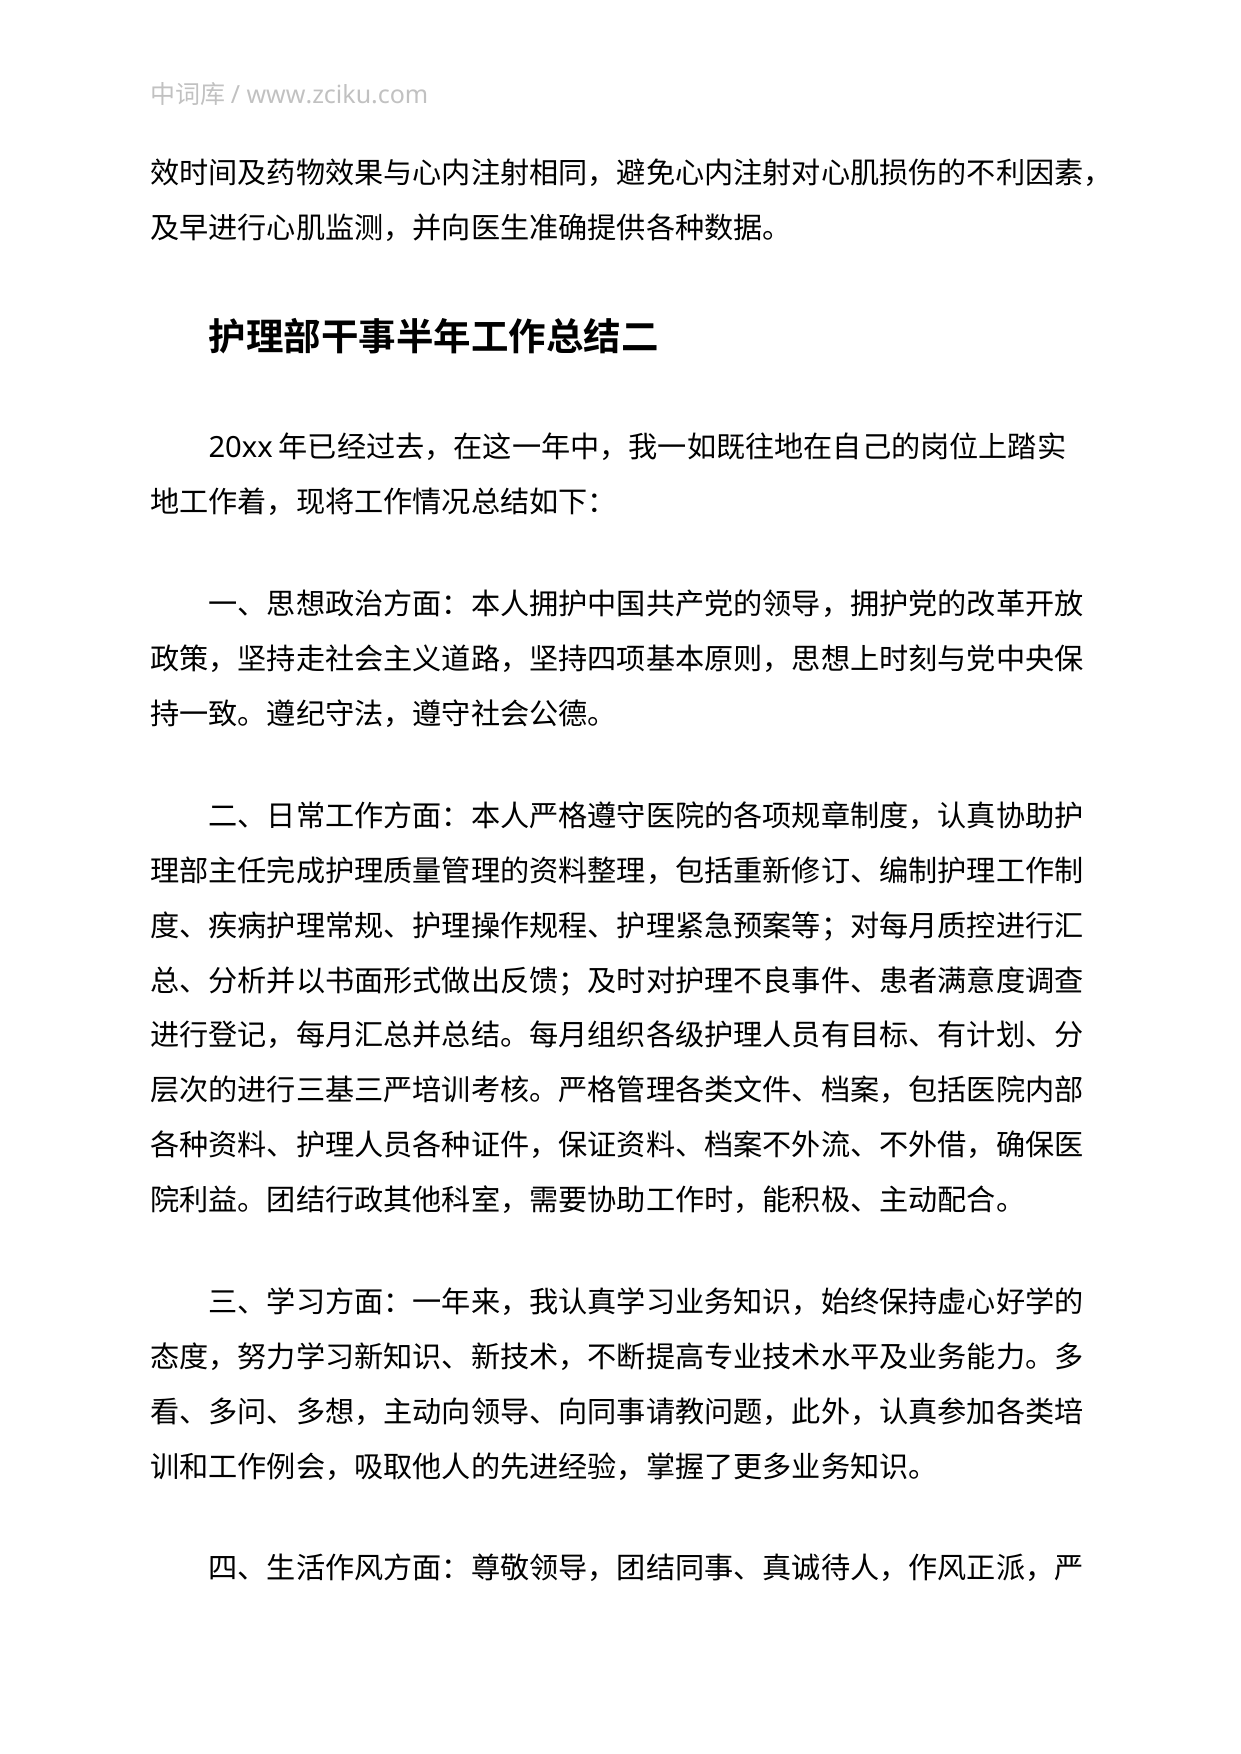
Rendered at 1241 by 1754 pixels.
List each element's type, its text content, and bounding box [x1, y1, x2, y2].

text 一、思想政治方面：本人拥护中国共产党的领导，拥护党的改革开放政策，坚持走社会主义道路，坚持四项基本原则，思想上时刻与党中央保持一致。遵纪守法，遵守社会公德。 [150, 581, 1090, 733]
text 护理部干事半年工作总结二 [150, 307, 1090, 361]
text 三、学习方面：一年来，我认真学习业务知识，始终保持虚心好学的态度，努力学习新知识、新技术，不断提高专业技术水平及业务能力。多看、多问、多想，主动向领导、向同事请教问题，此外，认真参加各类培训和工作例会，吸取他人的先进经验，掌握了更多业务知识。 [150, 1278, 1090, 1485]
text 20xx年已经过去，在这一年中，我一如既往地在自己的岗位上踏实地工作着，现将工作情况总结如下： [150, 424, 1090, 521]
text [150, 150, 1090, 247]
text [150, 1545, 1090, 1587]
text 二、日常工作方面：本人严格遵守医院的各项规章制度，认真协助护理部主任完成护理质量管理的资料整理，包括重新修订、编制护理工作制度、疾病护理常规、护理操作规程、护理紧急预案等；对每月质控进行汇总、分析并以书面形式做出反馈；及时对护理不良事件、患者满意度调查进行登记，每月汇总并总结。每月组织各级护理人员有目标、有计划、分层次的进行三基三严培训考核。严格管理各类文件、档案，包括医院内部各种资料、护理人员各种证件，保证资料、档案不外流、不外借，确保医院利益。团结行政其他科室，需要协助工作时，能积极、主动配合。 [150, 792, 1090, 1219]
